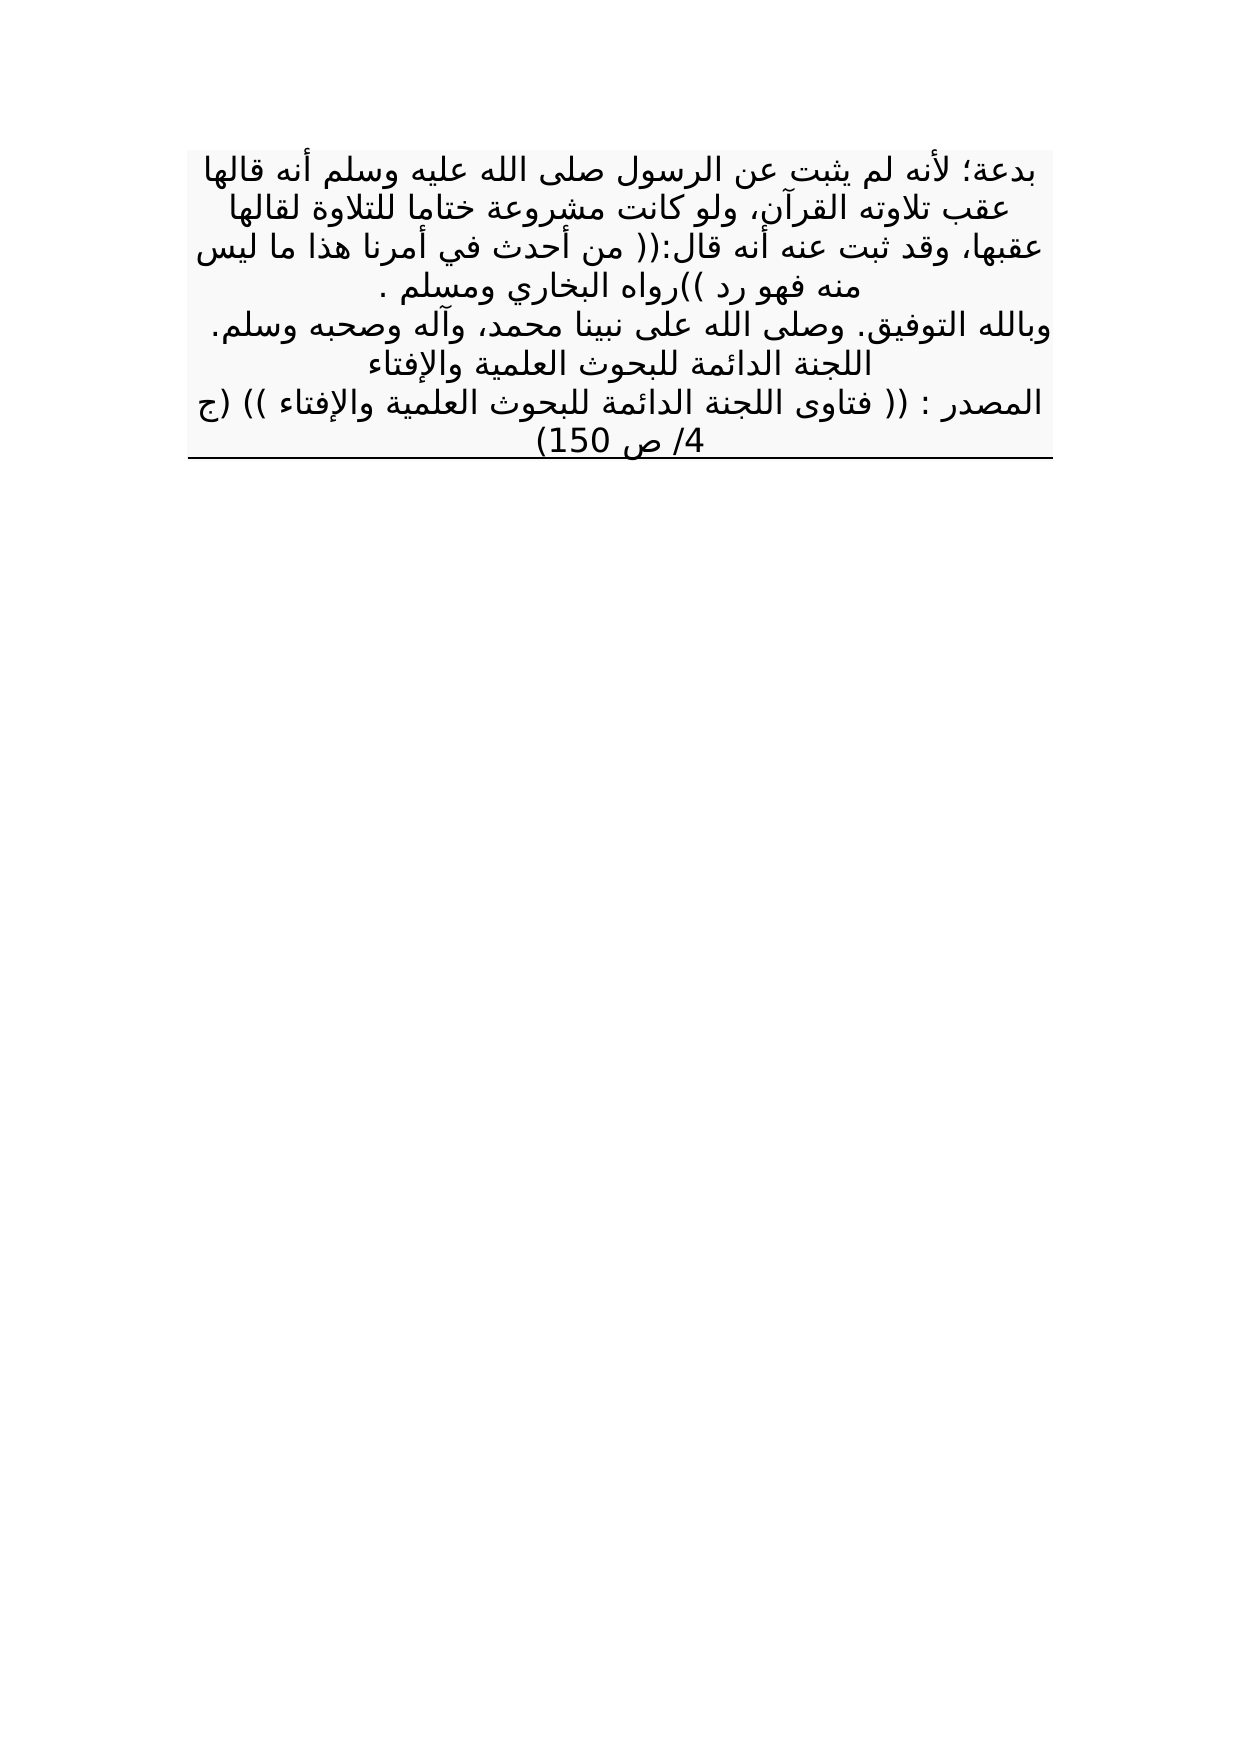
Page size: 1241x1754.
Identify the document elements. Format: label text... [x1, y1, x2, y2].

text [187, 150, 1053, 305]
text وبالله التوفيق. وصلى الله على نبينا محمد، وآله وصحبه وسلم. [187, 305, 1053, 344]
text المصدر : (( فتاوى اللجنة الدائمة للبحوث العلمية والإفتاء )) (ج4/ ص 150) [187, 383, 1053, 457]
text اللجنة الدائمة للبحوث العلمية والإفتاء [187, 344, 1053, 383]
